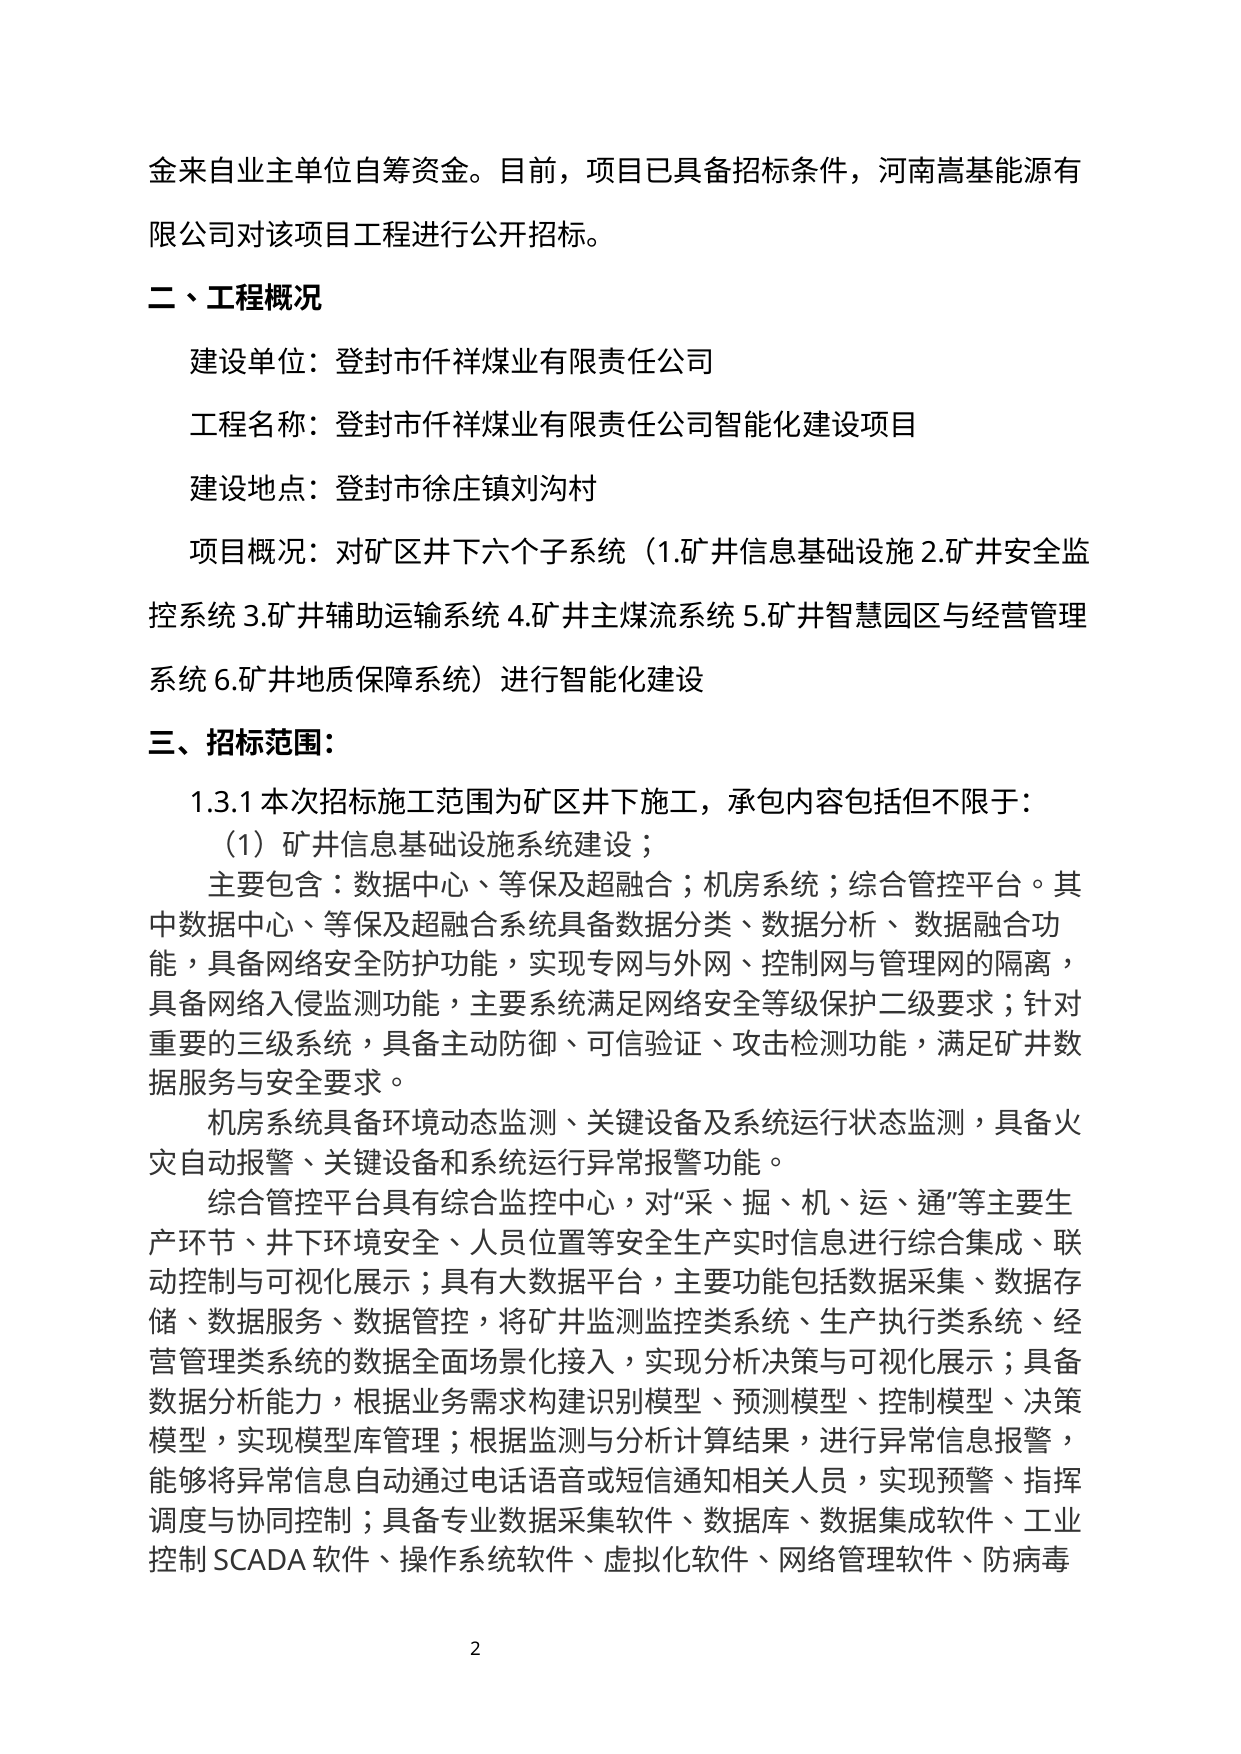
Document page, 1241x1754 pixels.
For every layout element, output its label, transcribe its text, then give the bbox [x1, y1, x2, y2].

text 项目概况：对矿区井下六个子系统（1.矿井信息基础设施 2.矿井安全监控系统 3.矿井辅助运输系统 4.矿井主煤流系统 5.矿井智慧园区与经营管理系统 6.矿井地质保障系统）进行智能化建设 [149, 529, 1092, 698]
text 主要包含：数据中心、等保及超融合；机房系统；综合管控平台。其中数据中心、等保及超融合系统具备数据分类、数据分析、 数据融合功能，具备网络安全防护功能，实现专网与外网、控制网与管理网的隔离，具备网络入侵监测功能，主要系统满足网络安全等级保护二级要求；针对重要的三级系统，具备主动防御、可信验证、攻击检测功能，满足矿井数据服务与安全要求。 [149, 864, 1092, 1102]
text 工程名称：登封市仟祥煤业有限责任公司智能化建设项目 [149, 402, 1092, 444]
text 建设单位：登封市仟祥煤业有限责任公司 [149, 338, 1092, 381]
text 建设地点：登封市徐庄镇刘沟村 [149, 466, 1092, 508]
text 1.3.1本次招标施工范围为矿区井下施工，承包内容包括但不限于： [176, 766, 1092, 824]
subtitle 二、工程概况 [148, 274, 1091, 317]
text （1）矿井信息基础设施系统建设； [149, 824, 1092, 864]
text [149, 1182, 1092, 1579]
subtitle 三、招标范围： [148, 720, 1091, 762]
text 机房系统具备环境动态监测、关键设备及系统运行状态监测，具备火灾自动报警、关键设备和系统运行异常报警功能。 [149, 1103, 1092, 1182]
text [149, 148, 1092, 253]
